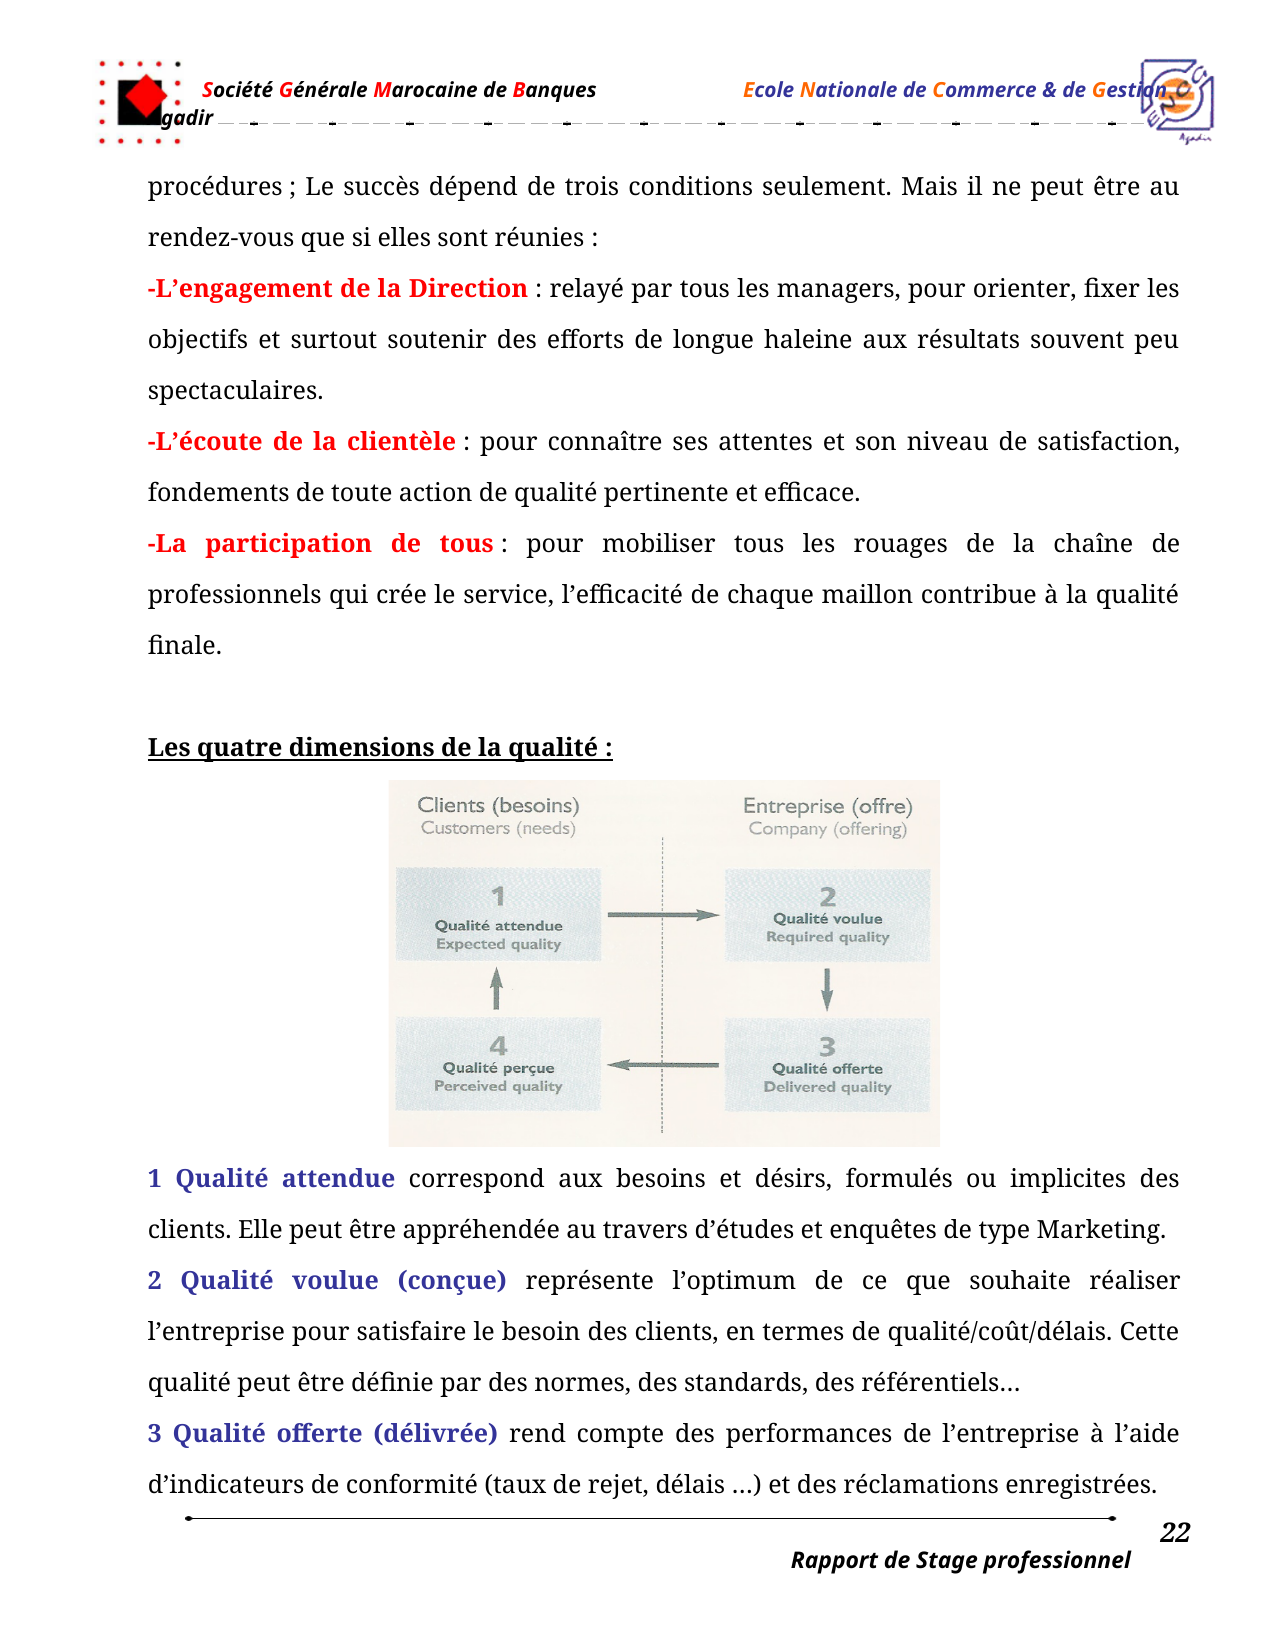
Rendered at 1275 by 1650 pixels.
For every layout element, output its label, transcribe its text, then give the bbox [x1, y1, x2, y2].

picture [185, 1514, 1118, 1524]
text 1 Qualité attendue correspond aux besoins et désirs, formulés ou implicites des clients. Elle peut être appréhendée au travers d’études et enquêtes de type Marketing. [148, 1161, 1181, 1246]
text -La participation de tous : pour mobiliser tous les rouages de la chaîne de professionnels qui crée le service, l’efficacité de chaque maillon contribue à la qualité finale. [148, 526, 1181, 662]
picture [218, 56, 1236, 152]
text -L’écoute de la clientèle : pour connaître ses attentes et son niveau de satisfaction, fondements de toute action de qualité pertinente et efficace. [148, 423, 1181, 509]
picture [388, 780, 941, 1147]
text -L’engagement de : relayé par tous les managers, pour orienter, fixer les objectifs et surtout soutenir des efforts de longue haleine aux résultats souvent peu spectaculaires. [148, 270, 1181, 407]
text 3 Qualité offerte (délivrée) rend compte des performances de l’entreprise à l’aide d’indicateurs de conformité (taux de rejet, délais …) et des réclamations enregistrées. [148, 1416, 1181, 1501]
text 2 Qualité voulue (conçue) représente l’optimum de ce que souhaite réaliser l’entreprise pour satisfaire le besoin des clients, en termes de qualité/coût/délais. Cette qualité peut être définie par des normes, des standards, des référentiels… [148, 1263, 1181, 1399]
text Les quatre dimensions de la qualité : [148, 730, 1181, 764]
